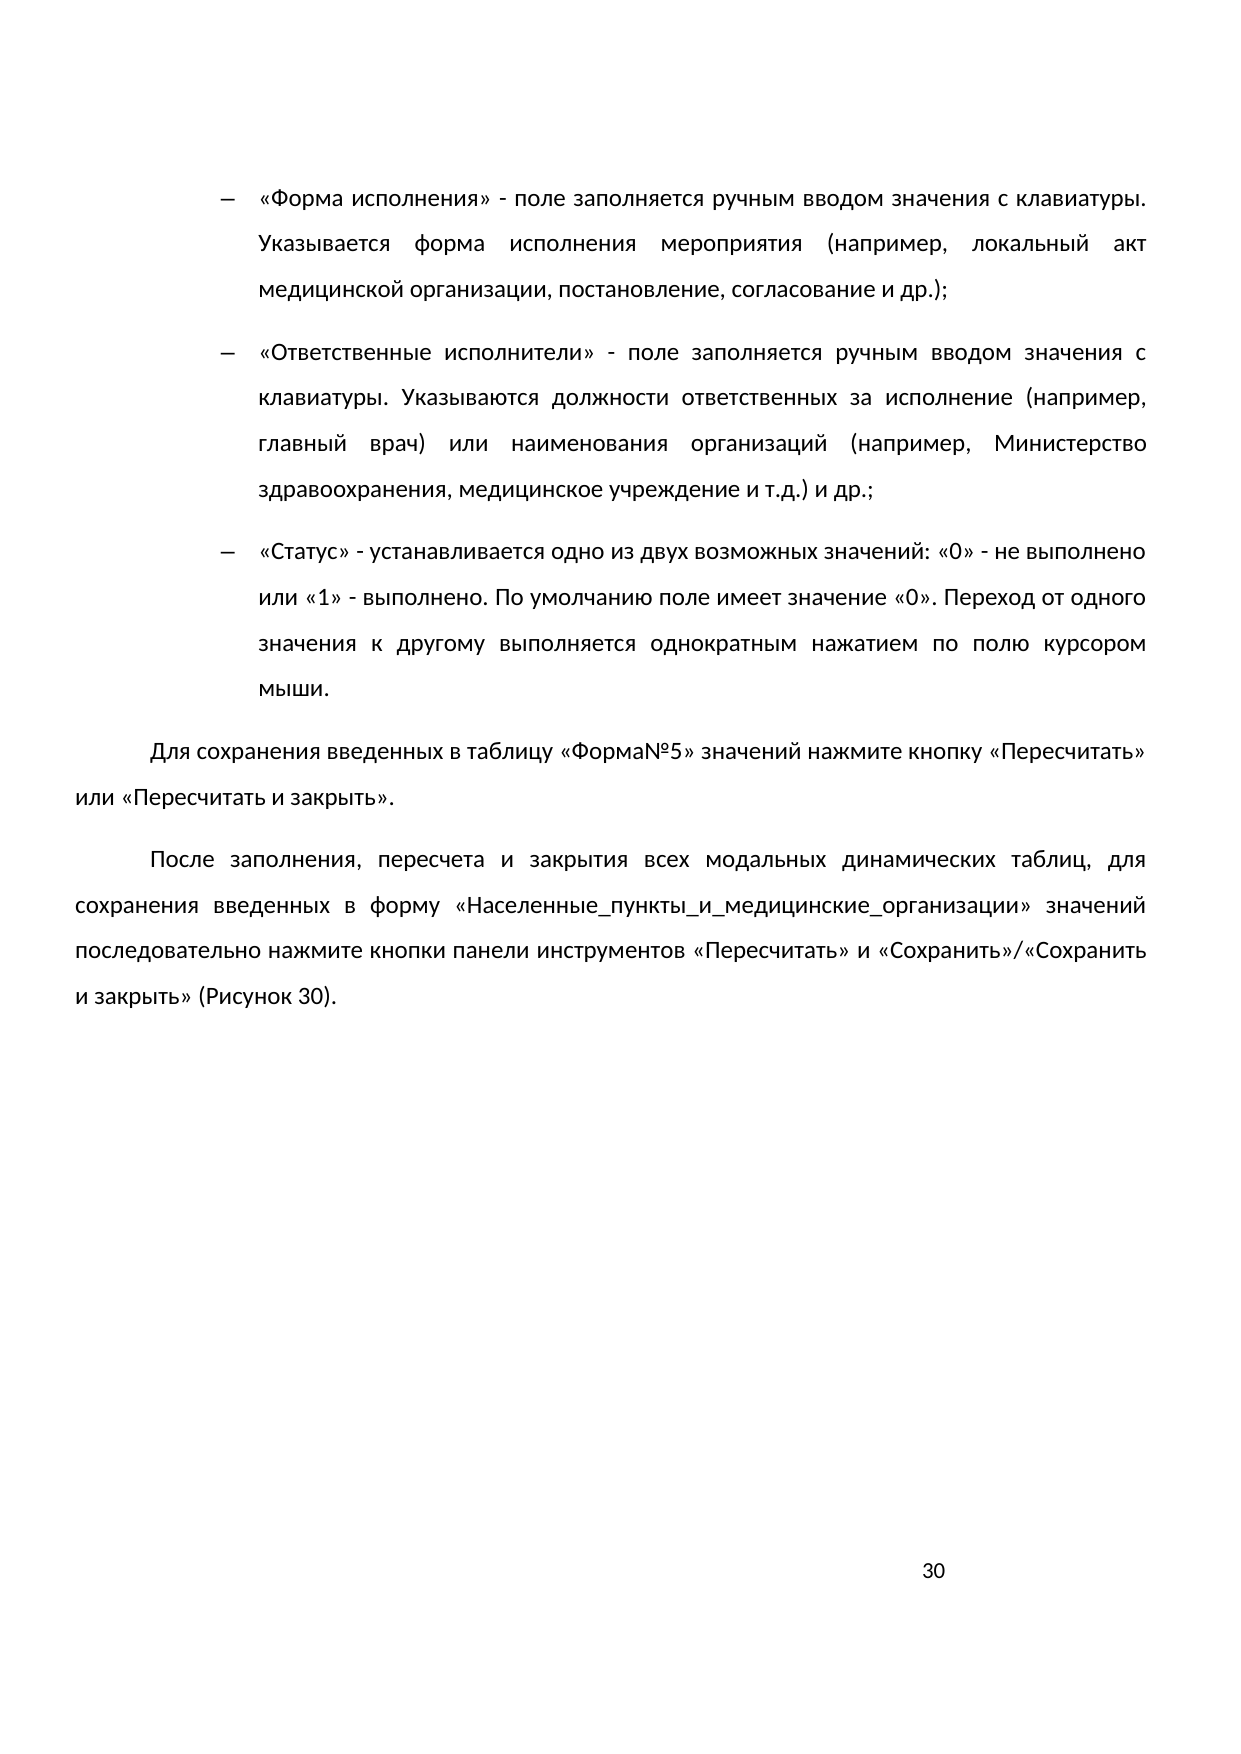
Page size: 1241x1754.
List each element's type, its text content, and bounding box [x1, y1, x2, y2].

text После заполнения, пересчета и закрытия всех модальных динамических таблиц, для сохранения введенных в форму «Населенные_пункты_и_медицинские_организации» значений последовательно нажмите кнопки панели инструментов «Пересчитать» и «Сохранить»/«Сохранить и закрыть» (Рисунок 30). [75, 843, 1147, 1011]
text Для сохранения введенных в таблицу «Форма№5» значений нажмите кнопку «Пересчитать» или «Пересчитать и закрыть». [75, 735, 1147, 811]
list «Форма исполнения» - поле заполняется ручным вводом значения с клавиатуры. Указывается форма исполнения мероприятия (например, локальный акт медицинской организации, постановление, согласование и др.); [221, 182, 1147, 304]
list «Ответственные исполнители» - поле заполняется ручным вводом значения с клавиатуры. Указываются должности ответственных за исполнение (например, главный врач) или наименования организаций (например, Министерство здравоохранения, медицинское учреждение и т.д.) и др.; [221, 336, 1147, 503]
list «Статус» - устанавливается одно из двух возможных значений: «0» - не выполнено или «1» - выполнено. По умолчанию поле имеет значение «0». Переход от одного значения к другому выполняется однократным нажатием по полю курсором мыши. [221, 535, 1147, 703]
